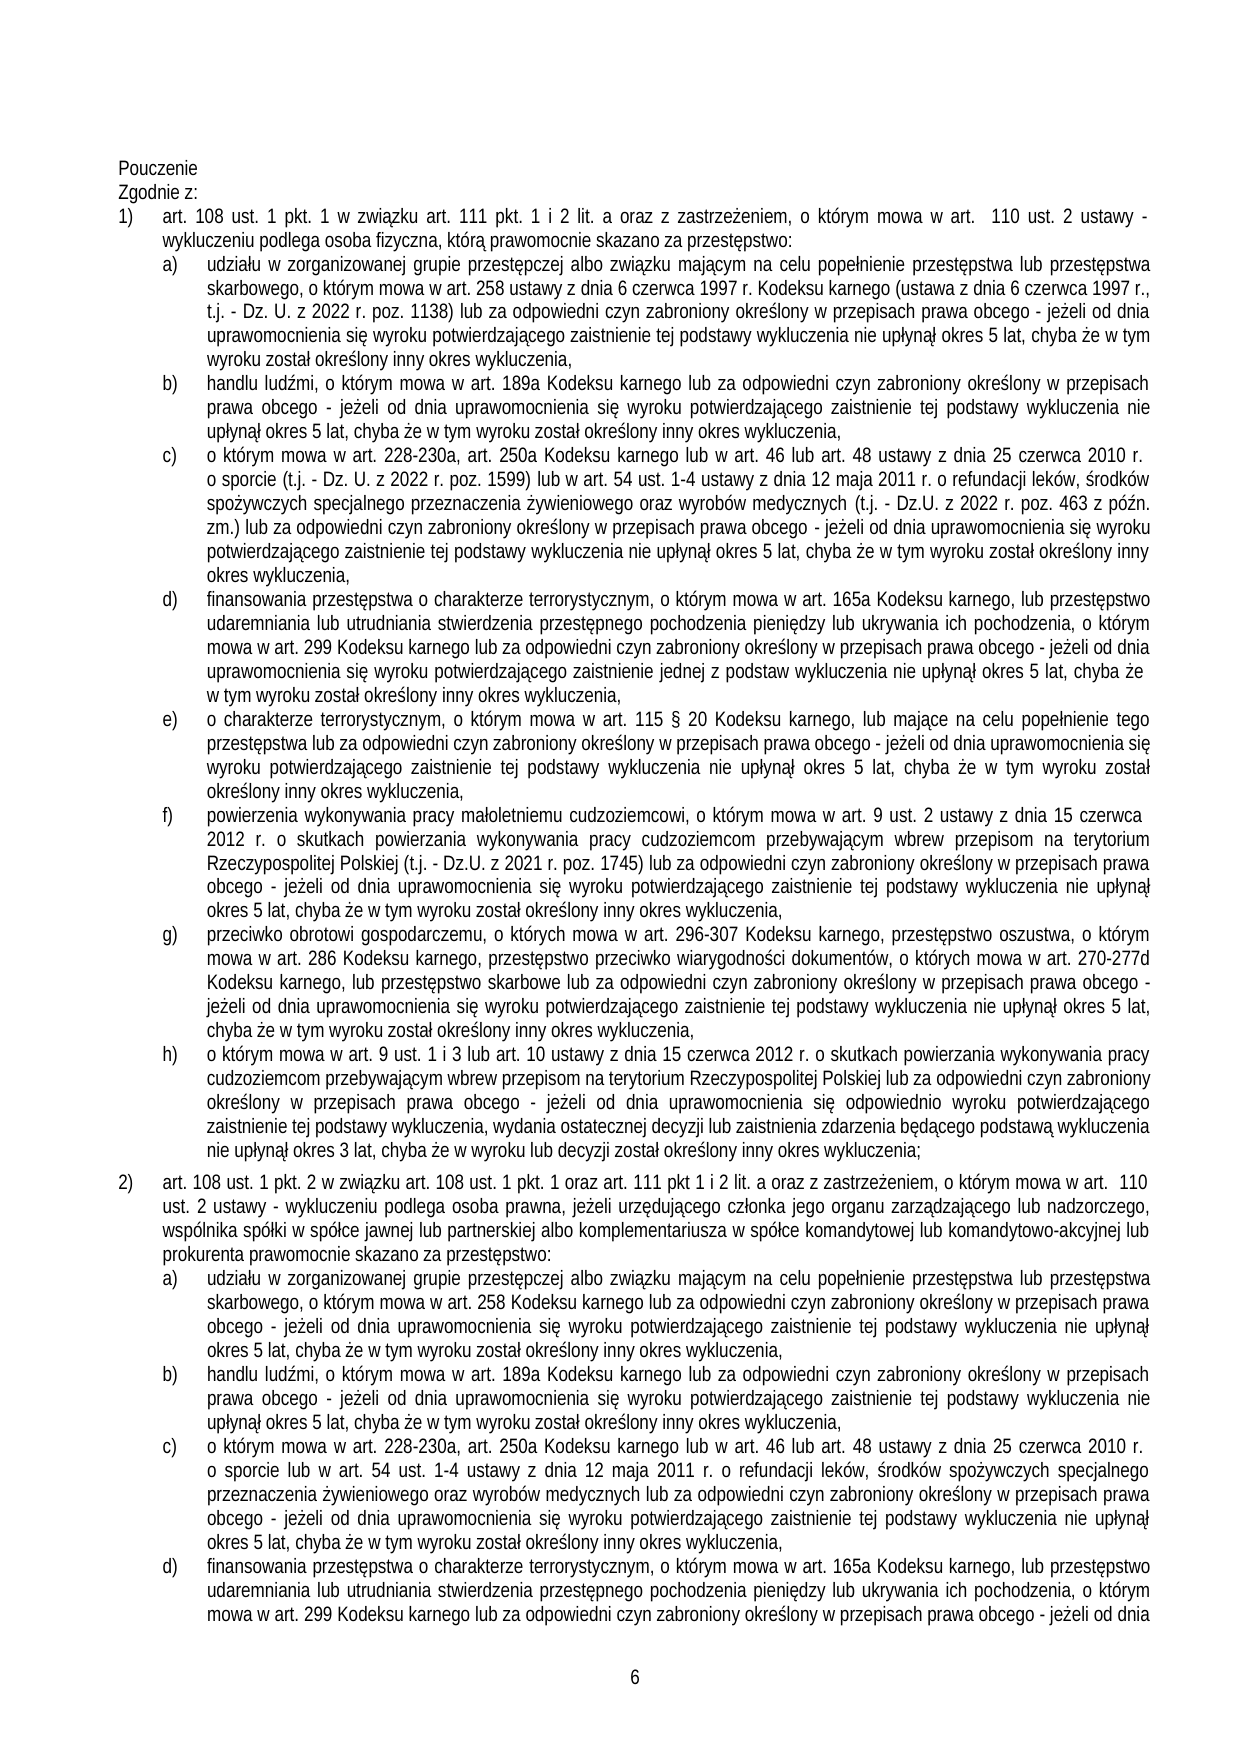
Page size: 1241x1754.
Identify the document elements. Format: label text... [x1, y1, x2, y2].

list powierzenia wykonywania pracy małoletniemu cudzoziemcowi, o którym mowa w art. 9 ust. 2 ustawy z dnia 15 czerwca 2012 r. o skutkach powierzania wykonywania pracy cudzoziemcom przebywającym wbrew przepisom na terytorium Rzeczypospolitej Polskiej (t.j. - Dz.U. z 2021 r. poz. 1745) lub za odpowiedni czyn zabroniony określony w przepisach prawa obcego - jeżeli od dnia uprawomocnienia się wyroku potwierdzającego zaistnienie tej podstawy wykluczenia nie upłynął okres 5 lat, chyba że w tym wyroku został określony inny okres wykluczenia, [162, 803, 1152, 922]
list udziału w zorganizowanej grupie przestępczej albo związku mającym na celu popełnienie przestępstwa lub przestępstwa skarbowego, o którym mowa w art. 258 ustawy z dnia 6 czerwca 1997 r. Kodeksu karnego (ustawa z dnia 6 czerwca 1997 r., t.j. - Dz. U. z 2022 r. poz. 1138) lub za odpowiedni czyn zabroniony określony w przepisach prawa obcego - jeżeli od dnia uprawomocnienia się wyroku potwierdzającego zaistnienie tej podstawy wykluczenia nie upłynął okres 5 lat, chyba że w tym wyroku został określony inny okres wykluczenia, [162, 252, 1152, 371]
list art. 108 ust. 1 pkt. 1 w związku art. 111 pkt. 1 i 2 lit. a oraz z zastrzeżeniem, o którym mowa w art. 110 ust. 2 ustawy - wykluczeniu podlega osoba fizyczna, którą prawomocnie skazano za przestępstwo: [118, 204, 1152, 252]
list handlu ludźmi, o którym mowa w art. 189a Kodeksu karnego lub za odpowiedni czyn zabroniony określony w przepisach prawa obcego - jeżeli od dnia uprawomocnienia się wyroku potwierdzającego zaistnienie tej podstawy wykluczenia nie upłynął okres 5 lat, chyba że w tym wyroku został określony inny okres wykluczenia, [162, 371, 1152, 443]
list o którym mowa w art. 228-230a, art. 250a Kodeksu karnego lub w art. 46 lub art. 48 ustawy z dnia 25 czerwca 2010 r. o sporcie (t.j. - Dz. U. z 2022 r. poz. 1599) lub w art. 54 ust. 1-4 ustawy z dnia 12 maja 2011 r. o refundacji leków, środków spożywczych specjalnego przeznaczenia żywieniowego oraz wyrobów medycznych (t.j. - Dz.U. z 2022 r. poz. 463 z późn. zm.) lub za odpowiedni czyn zabroniony określony w przepisach prawa obcego - jeżeli od dnia uprawomocnienia się wyroku potwierdzającego zaistnienie tej podstawy wykluczenia nie upłynął okres 5 lat, chyba że w tym wyroku został określony inny okres wykluczenia, [162, 443, 1152, 587]
text Pouczenie [118, 156, 1152, 180]
list o charakterze terrorystycznym, o którym mowa w art. 115 § 20 Kodeksu karnego, lub mające na celu popełnienie tego przestępstwa lub za odpowiedni czyn zabroniony określony w przepisach prawa obcego - jeżeli od dnia uprawomocnienia się wyroku potwierdzającego zaistnienie tej podstawy wykluczenia nie upłynął okres 5 lat, chyba że w tym wyroku został określony inny okres wykluczenia, [162, 707, 1152, 803]
list art. 108 ust. 1 pkt. 2 w związku art. 108 ust. 1 pkt. 1 oraz art. 111 pkt 1 i 2 lit. a oraz z zastrzeżeniem, o którym mowa w art. 110 ust. 2 ustawy - wykluczeniu podlega osoba prawna, jeżeli urzędującego członka jego organu zarządzającego lub nadzorczego, wspólnika spółki w spółce jawnej lub partnerskiej albo komplementariusza w spółce komandytowej lub komandytowo-akcyjnej lub prokurenta prawomocnie skazano za przestępstwo: [118, 1170, 1152, 1266]
list udziału w zorganizowanej grupie przestępczej albo związku mającym na celu popełnienie przestępstwa lub przestępstwa skarbowego, o którym mowa w art. 258 Kodeksu karnego lub za odpowiedni czyn zabroniony określony w przepisach prawa obcego - jeżeli od dnia uprawomocnienia się wyroku potwierdzającego zaistnienie tej podstawy wykluczenia nie upłynął okres 5 lat, chyba że w tym wyroku został określony inny okres wykluczenia, [162, 1266, 1152, 1362]
list przeciwko obrotowi gospodarczemu, o których mowa w art. 296-307 Kodeksu karnego, przestępstwo oszustwa, o którym mowa w art. 286 Kodeksu karnego, przestępstwo przeciwko wiarygodności dokumentów, o których mowa w art. 270-277d Kodeksu karnego, lub przestępstwo skarbowe lub za odpowiedni czyn zabroniony określony w przepisach prawa obcego - jeżeli od dnia uprawomocnienia się wyroku potwierdzającego zaistnienie tej podstawy wykluczenia nie upłynął okres 5 lat, chyba że w tym wyroku został określony inny okres wykluczenia, [162, 922, 1152, 1042]
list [162, 1554, 1152, 1626]
text Zgodnie z: [118, 180, 1152, 204]
list handlu ludźmi, o którym mowa w art. 189a Kodeksu karnego lub za odpowiedni czyn zabroniony określony w przepisach prawa obcego - jeżeli od dnia uprawomocnienia się wyroku potwierdzającego zaistnienie tej podstawy wykluczenia nie upłynął okres 5 lat, chyba że w tym wyroku został określony inny okres wykluczenia, [162, 1362, 1152, 1434]
list o którym mowa w art. 9 ust. 1 i 3 lub art. 10 ustawy z dnia 15 czerwca 2012 r. o skutkach powierzania wykonywania pracy cudzoziemcom przebywającym wbrew przepisom na terytorium Rzeczypospolitej Polskiej lub za odpowiedni czyn zabroniony określony w przepisach prawa obcego - jeżeli od dnia uprawomocnienia się odpowiednio wyroku potwierdzającego zaistnienie tej podstawy wykluczenia, wydania ostatecznej decyzji lub zaistnienia zdarzenia będącego podstawą wykluczenia nie upłynął okres 3 lat, chyba że w wyroku lub decyzji został określony inny okres wykluczenia; [162, 1042, 1152, 1162]
list o którym mowa w art. 228-230a, art. 250a Kodeksu karnego lub w art. 46 lub art. 48 ustawy z dnia 25 czerwca 2010 r. o sporcie lub w art. 54 ust. 1-4 ustawy z dnia 12 maja 2011 r. o refundacji leków, środków spożywczych specjalnego przeznaczenia żywieniowego oraz wyrobów medycznych lub za odpowiedni czyn zabroniony określony w przepisach prawa obcego - jeżeli od dnia uprawomocnienia się wyroku potwierdzającego zaistnienie tej podstawy wykluczenia nie upłynął okres 5 lat, chyba że w tym wyroku został określony inny okres wykluczenia, [162, 1434, 1152, 1554]
